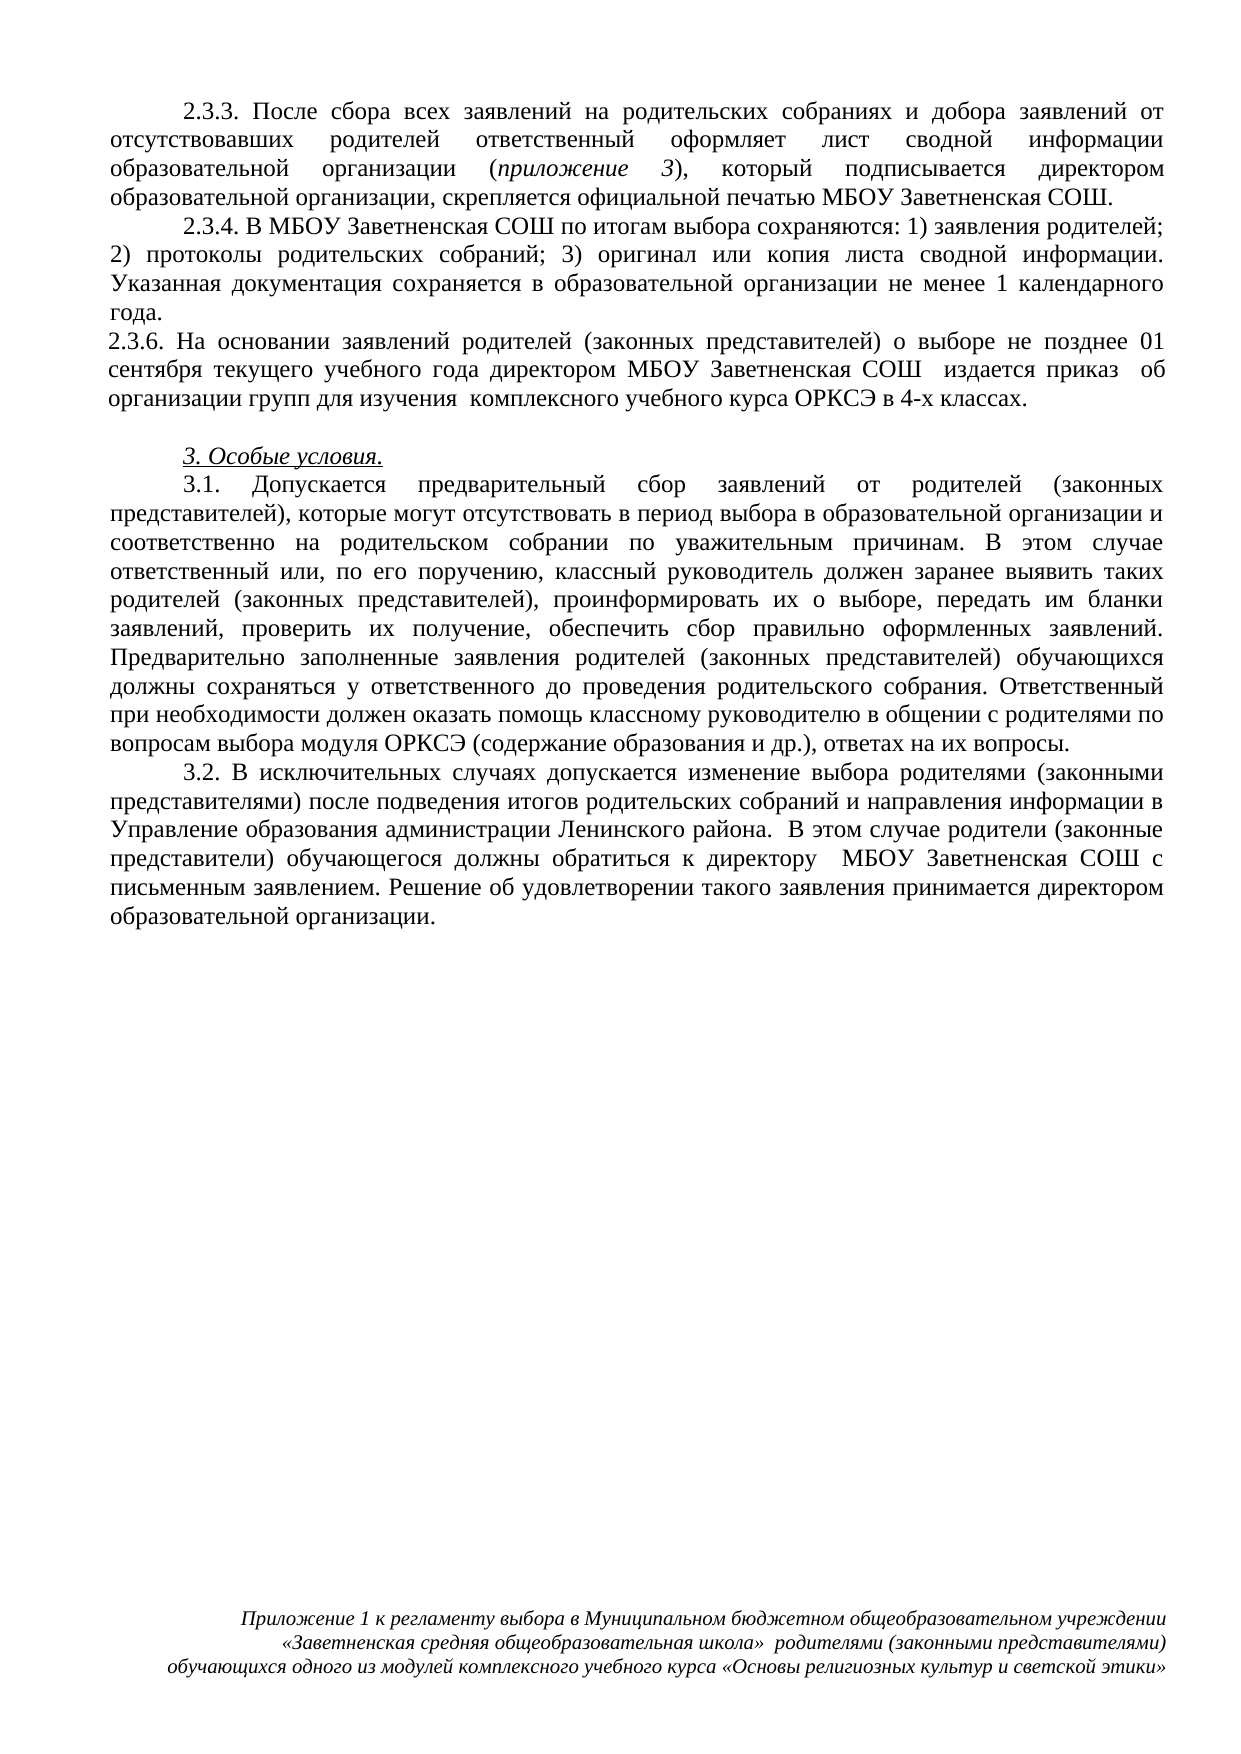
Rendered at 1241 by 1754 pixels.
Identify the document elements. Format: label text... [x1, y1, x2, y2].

text 3. Особые условия. [110, 441, 1167, 469]
text 3.1. Допускается предварительный сбор заявлений от родителей (законных представителей), которые могут отсутствовать в период выбора в образовательной организации и соответственно на родительском собрании по уважительным причинам. В этом случае ответственный или, по его поручению, классный руководитель должен заранее выявить таких родителей (законных представителей), проинформировать их о выборе, передать им бланки заявлений, проверить их получение, обеспечить сбор правильно оформленных заявлений. Предварительно заполненные заявления родителей (законных представителей) обучающихся должны сохраняться у ответственного до проведения родительского собрания. Ответственный при необходимости должен оказать помощь классному руководителю в общении с родителями по вопросам выбора модуля ОРКСЭ (содержание образования и др.), ответах на их вопросы. [110, 469, 1164, 757]
text 2.3.6. На основании заявлений родителей (законных представителей) о выборе не позднее 01 сентября текущего учебного года директором МБОУ Заветненская СОШ издается приказ об организации групп для изучения комплексного учебного курса ОРКСЭ в 4-х классах. [108, 326, 1167, 412]
text 3.2. В исключительных случаях допускается изменение выбора родителями (законными представителями) после подведения итогов родительских собраний и направления информации в Управление образования администрации Ленинского района. В этом случае родители (законные представители) обучающегося должны обратиться к директору МБОУ Заветненская СОШ с письменным заявлением. Решение об удовлетворении такого заявления принимается директором образовательной организации. [110, 757, 1164, 929]
text 2.3.4. В МБОУ Заветненская СОШ по итогам выбора сохраняются: 1) заявления родителей; 2) протоколы родительских собраний; 3) оригинал или копия листа сводной информации. Указанная документация сохраняется в образовательной организации не менее 1 календарного года. [110, 211, 1164, 326]
text обучающихся одного из модулей комплексного учебного курса «Основы религиозных культур и светской этики» [110, 1654, 1167, 1678]
text 2.3.3. После сбора всех заявлений на родительских собраниях и добора заявлений от отсутствовавших родителей ответственный оформляет лист сводной информации образовательной организации (приложение 3), который подписывается директором образовательной организации, скрепляется официальной печатью МБОУ Заветненская СОШ. [110, 96, 1164, 211]
text Приложение 1 к регламенту выбора в Муниципальном бюджетном общеобразовательном учреждении «Заветненская средняя общеобразовательная школа» родителями (законными представителями) [110, 1606, 1167, 1654]
